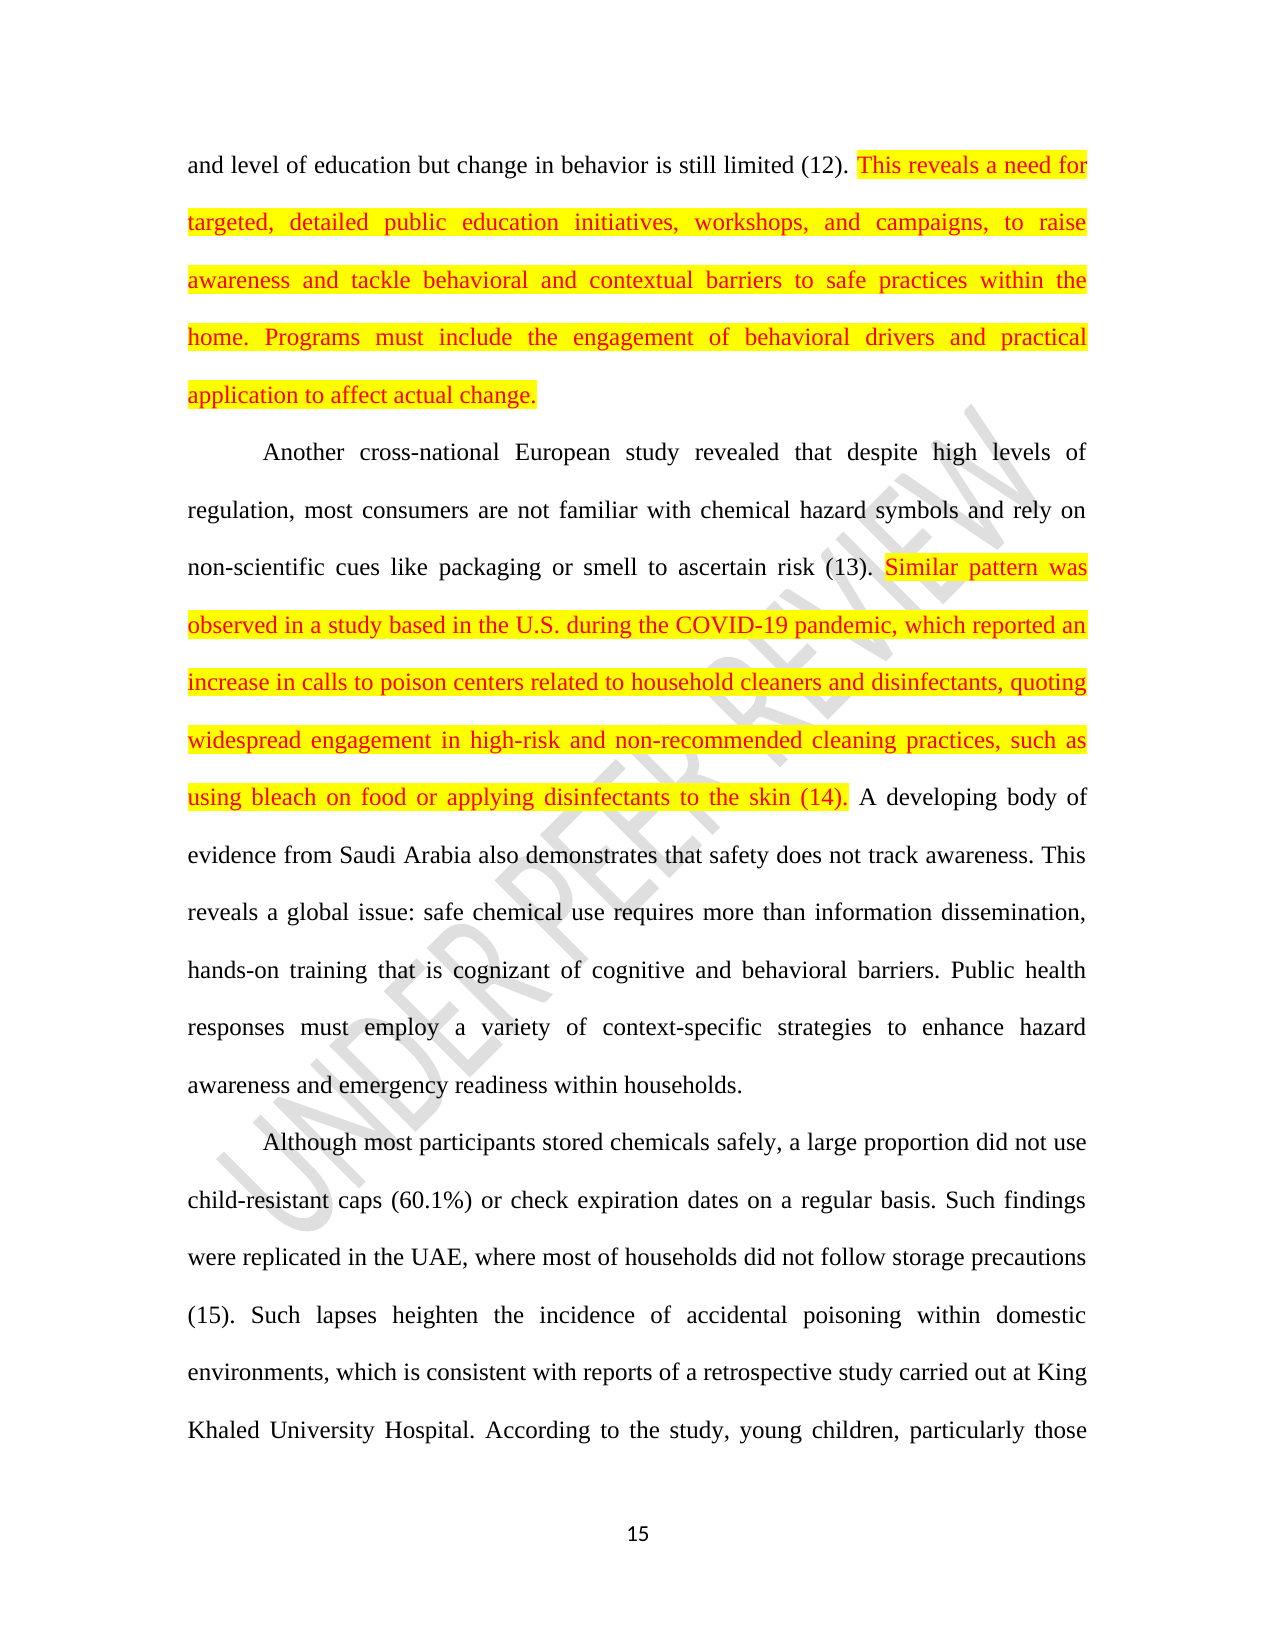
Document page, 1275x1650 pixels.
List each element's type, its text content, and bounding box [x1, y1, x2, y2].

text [187, 1127, 1087, 1444]
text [187, 150, 1087, 219]
text Another cross-national European study revealed that despite high levels of regulation, most consumers are not familiar with chemical hazard symbols and rely on non-scientific cues like packaging or smell to ascertain risk (13). Similar pattern was observed in a study based in the U.S. during the COVID-19 pandemic, which reported an increase in calls to poison centers related to household cleaners and disinfectants, quoting widespread engagement in high-risk and non-recommended cleaning practices, such as using bleach on food or applying disinfectants to the skin (14). A developing body of evidence from Saudi Arabia also demonstrates that safety does not track awareness. This reveals a global issue: safe chemical use requires more than information dissemination, hands-on training that is cognizant of cognitive and behavioral barriers. Public health responses must employ a variety of context-specific strategies to enhance hazard awareness and emergency readiness within households. [187, 437, 1087, 1099]
